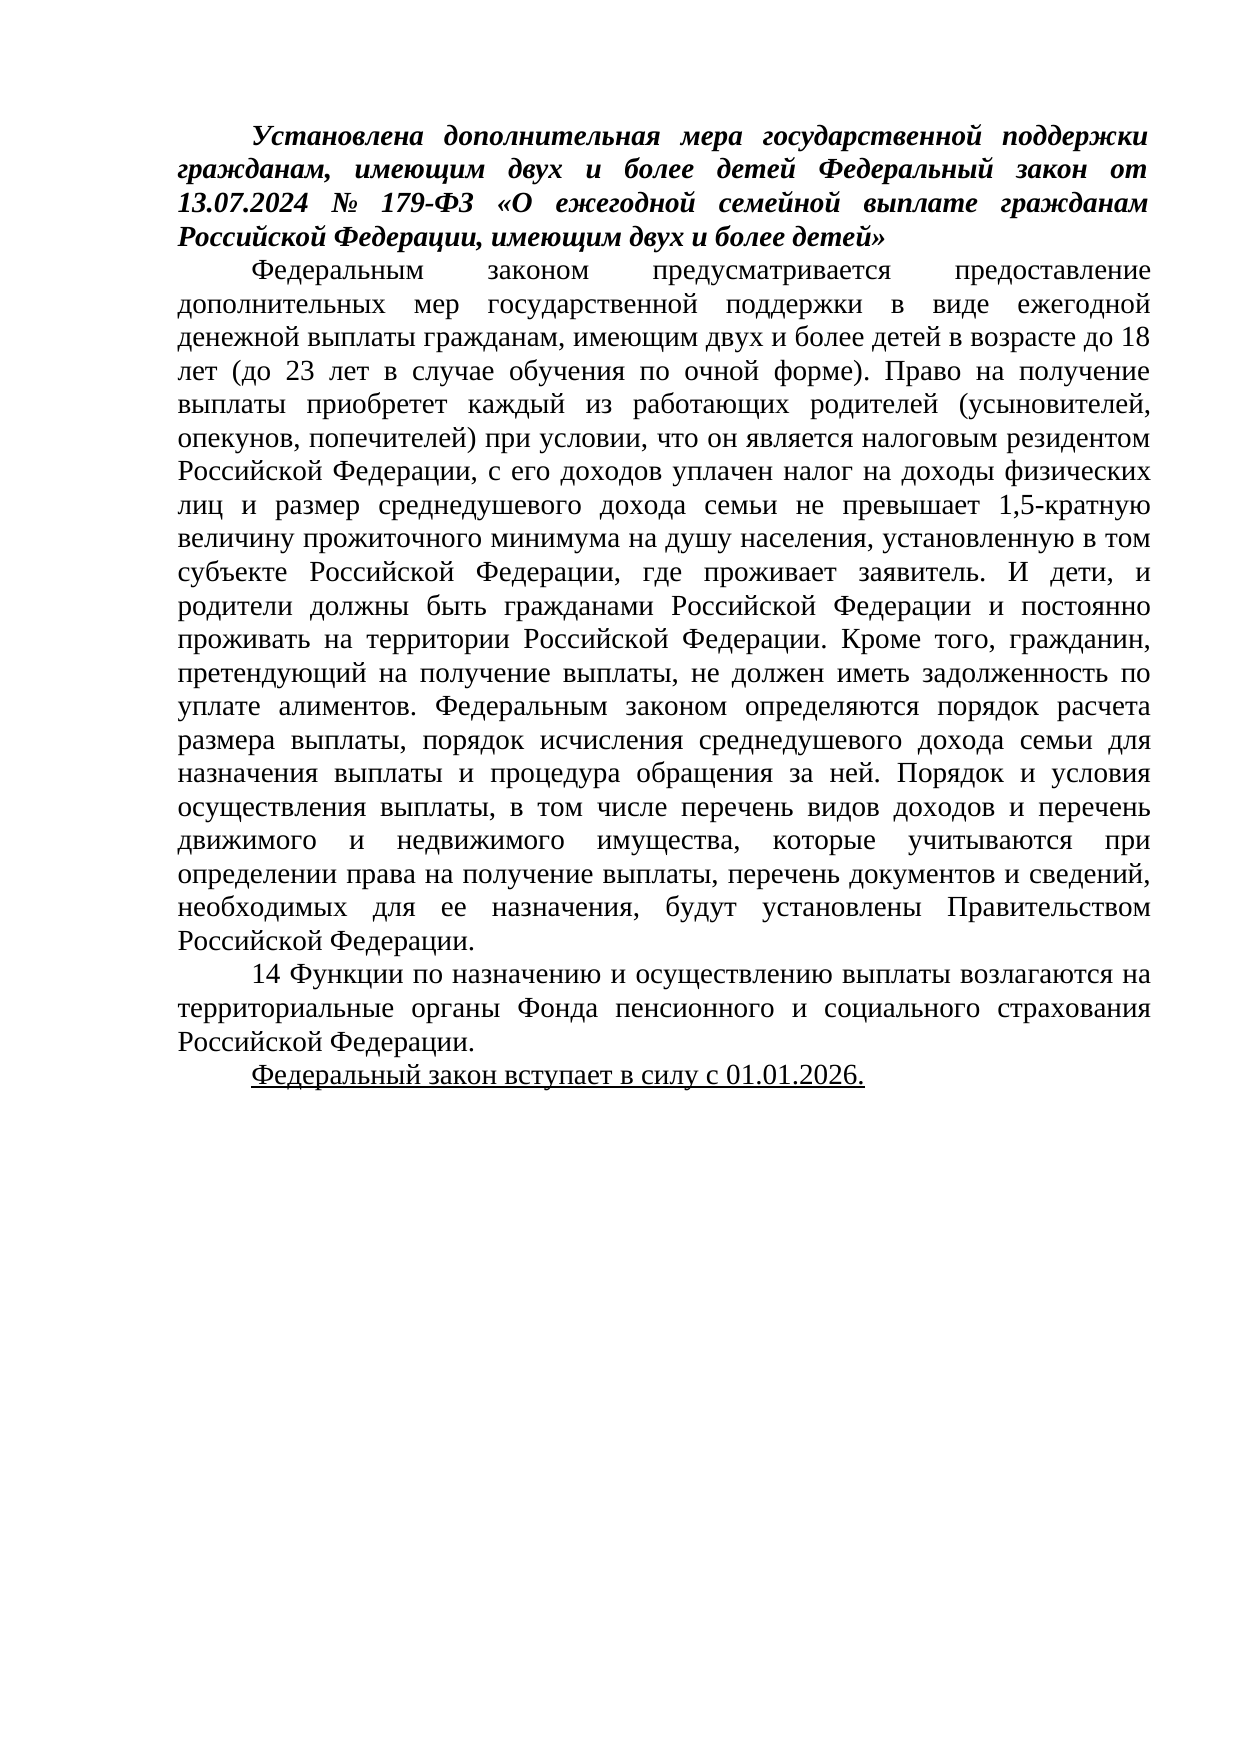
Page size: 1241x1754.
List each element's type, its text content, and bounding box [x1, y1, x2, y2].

text Федеральным законом предусматривается предоставление дополнительных мер государственной поддержки в виде ежегодной денежной выплаты гражданам, имеющим двух и более детей в возрасте до 18 лет (до 23 лет в случае обучения по очной форме). Право на получение выплаты приобретет каждый из работающих родителей (усыновителей, опекунов, попечителей) при условии, что он является налоговым резидентом Российской Федерации, с его доходов уплачен налог на доходы физических лиц и размер среднедушевого дохода семьи не превышает 1,5-кратную величину прожиточного минимума на душу населения, установленную в том субъекте Российской Федерации, где проживает заявитель. И дети, и родители должны быть гражданами Российской Федерации и постоянно проживать на территории Российской Федерации. Кроме того, гражданин, претендующий на получение выплаты, не должен иметь задолженность по уплате алиментов. Федеральным законом определяются порядок расчета размера выплаты, порядок исчисления среднедушевого дохода семьи для назначения выплаты и процедура обращения за ней. Порядок и условия осуществления выплаты, в том числе перечень видов доходов и перечень движимого и недвижимого имущества, которые учитываются при определении права на получение выплаты, перечень документов и сведений, необходимых для ее назначения, будут установлены Правительством Российской Федерации. [177, 252, 1152, 957]
text Федеральный закон вступает в силу с 01.01.2026. [177, 1057, 1152, 1091]
text 14 Функции по назначению и осуществлению выплаты возлагаются на территориальные органы Фонда пенсионного и социального страхования Российской Федерации. [177, 957, 1152, 1057]
text Установлена дополнительная мера государственной поддержки гражданам, имеющим двух и более детей Федеральный закон от 13.07.2024 № 179-ФЗ «О ежегодной семейной выплате гражданам Российской Федерации, имеющим двух и более детей» [177, 118, 1152, 252]
